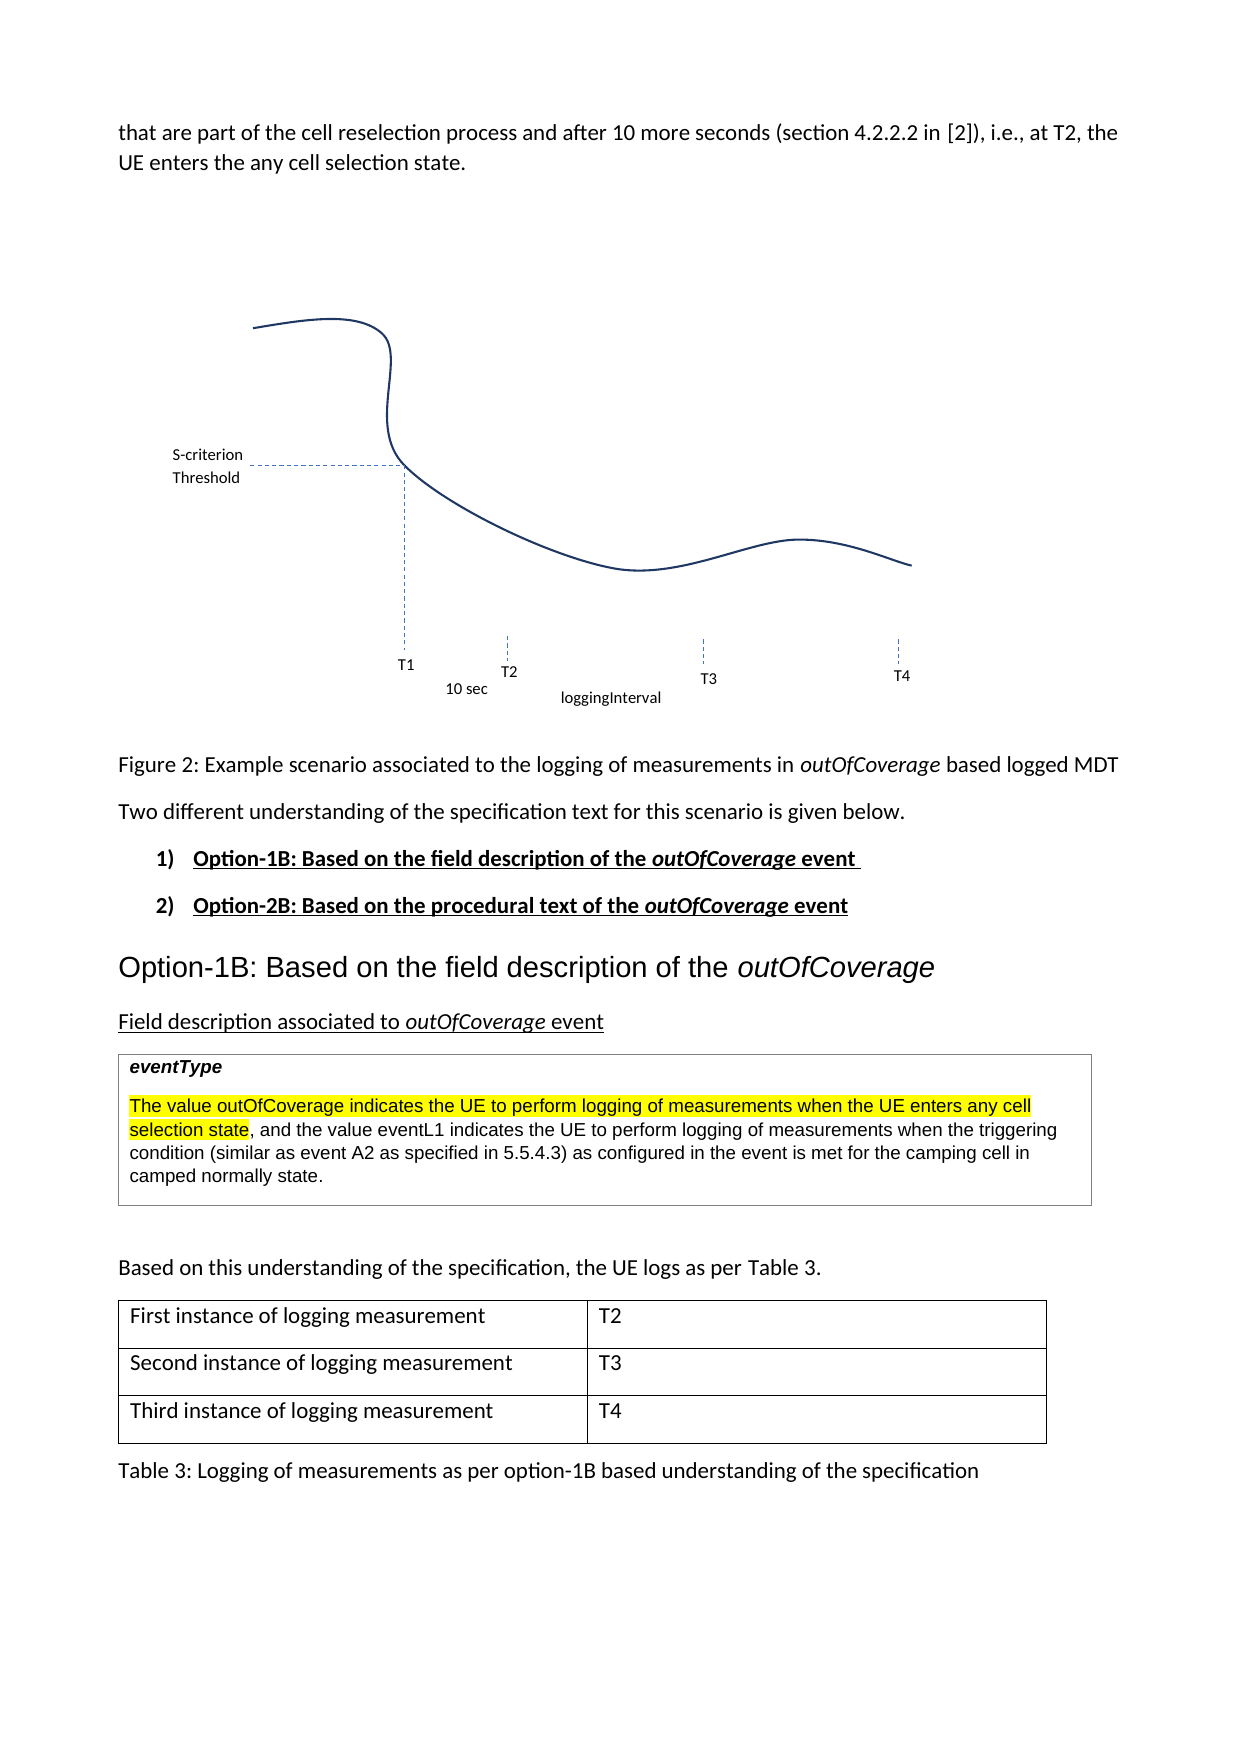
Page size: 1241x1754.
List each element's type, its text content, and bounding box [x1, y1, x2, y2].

subtitle Option-1B: Based on the field description of the outOfCoverage [118, 950, 1122, 984]
table_header First instance of logging measurement [119, 1301, 587, 1347]
text Two different understanding of the specification text for this scenario is given below. [118, 797, 1122, 825]
table_cell T3 [588, 1349, 1046, 1395]
table_cell Second instance of logging measurement [119, 1349, 587, 1395]
text Figure 2: Example scenario associated to the logging of measurements in outOfCoverage based logged MDT [118, 750, 1122, 778]
list Based on this understanding of the specification, the UE logs as per Table 3. [118, 1253, 1122, 1281]
table_cell Third instance of logging measurement [119, 1396, 587, 1443]
list Option-1B: Based on the field description of the outOfCoverage event [156, 844, 1122, 872]
text Table 3: Logging of measurements as per option-1B based understanding of the specification [118, 1457, 1122, 1485]
table_header T2 [588, 1301, 1046, 1347]
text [118, 118, 1122, 176]
table_cell T4 [588, 1396, 1046, 1443]
table_header eventType The value outOfCoverage indicates the UE to perform logging of measurements when the UE enters any cell selection state, and the value eventL1 indicates the UE to perform logging of measurements when the triggering condition (similar as event A2 as specified in 5.5.4.3) as configured in the event is met for the camping cell in camped normally state. [119, 1055, 1091, 1205]
list Option-2B: Based on the procedural text of the outOfCoverage event [156, 891, 1122, 919]
text Field description associated to outOfCoverage event [118, 1007, 1122, 1036]
